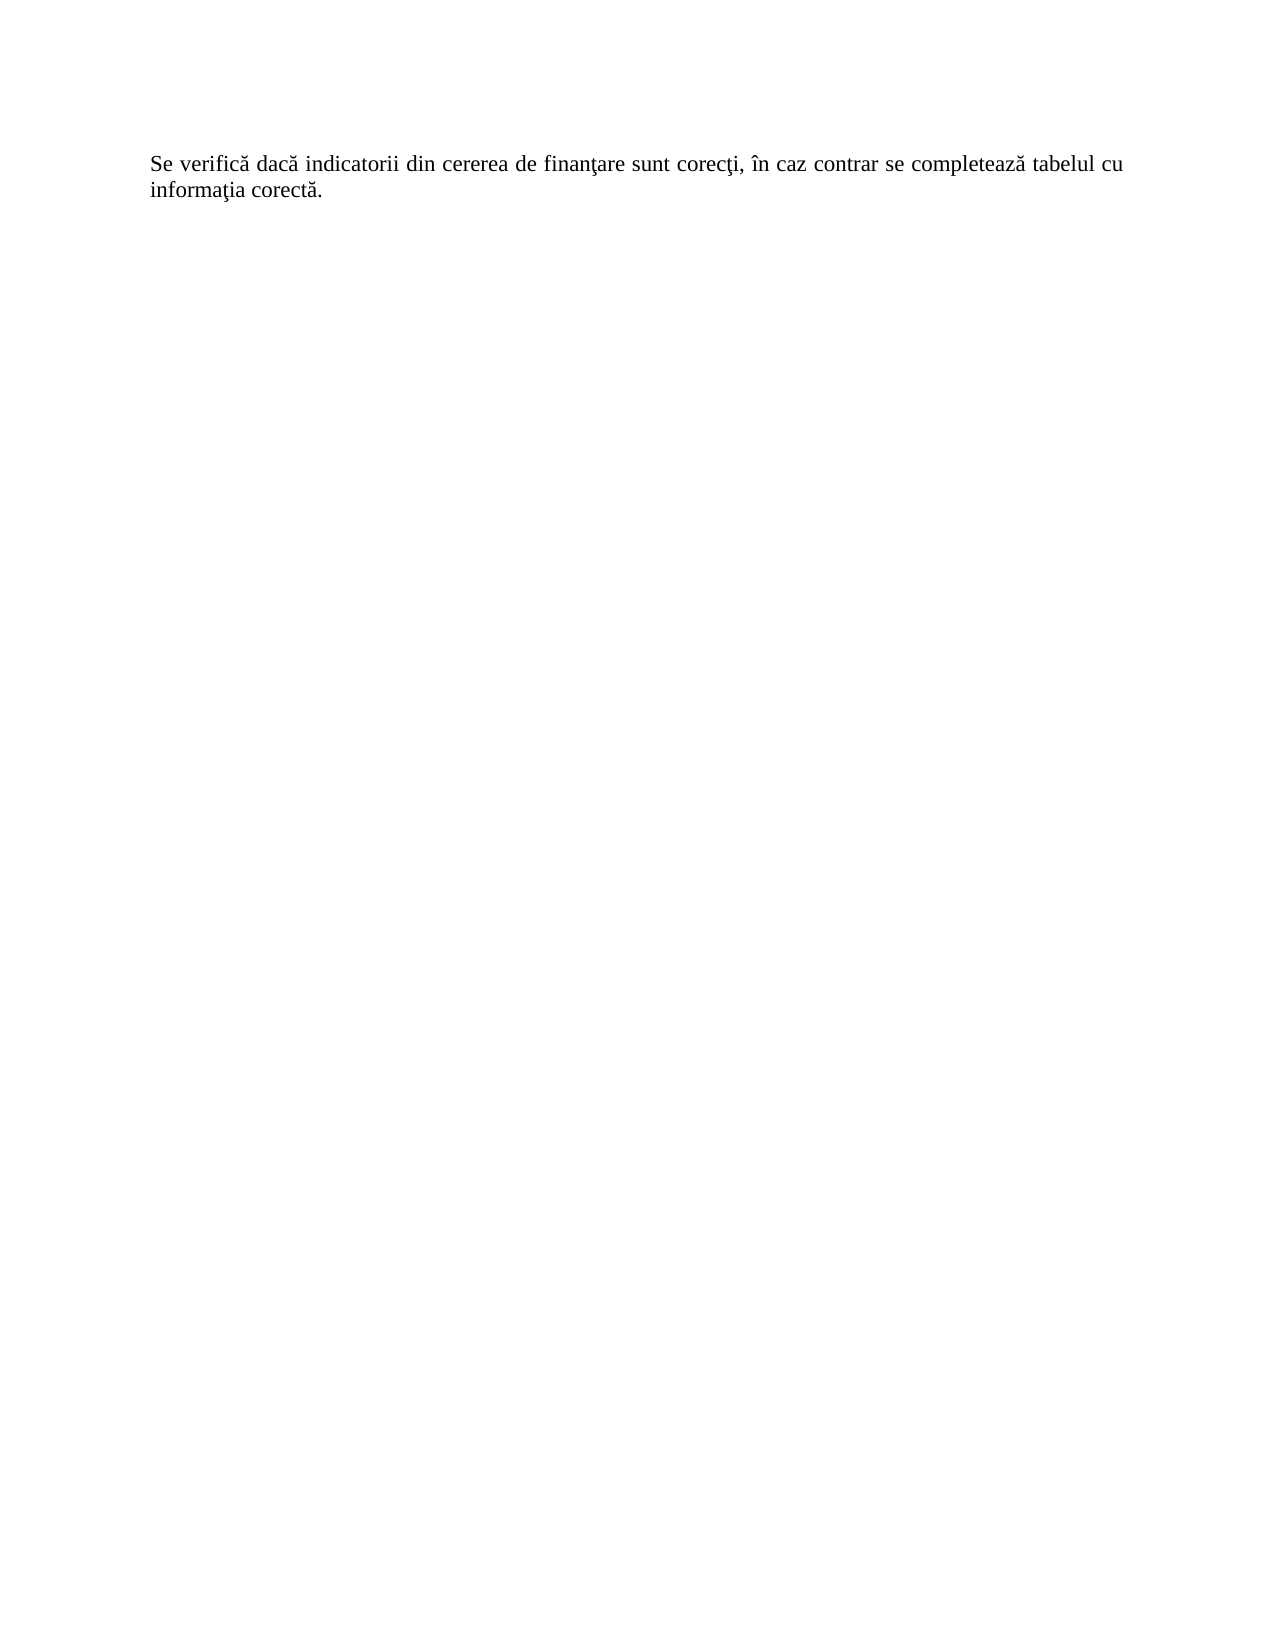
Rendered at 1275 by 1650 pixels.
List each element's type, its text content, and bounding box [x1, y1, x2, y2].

text Se verifică dacă indicatorii din cererea de finanţare sunt corecţi, în caz contrar se completează tabelul cu informaţia corectă. [150, 150, 1125, 203]
